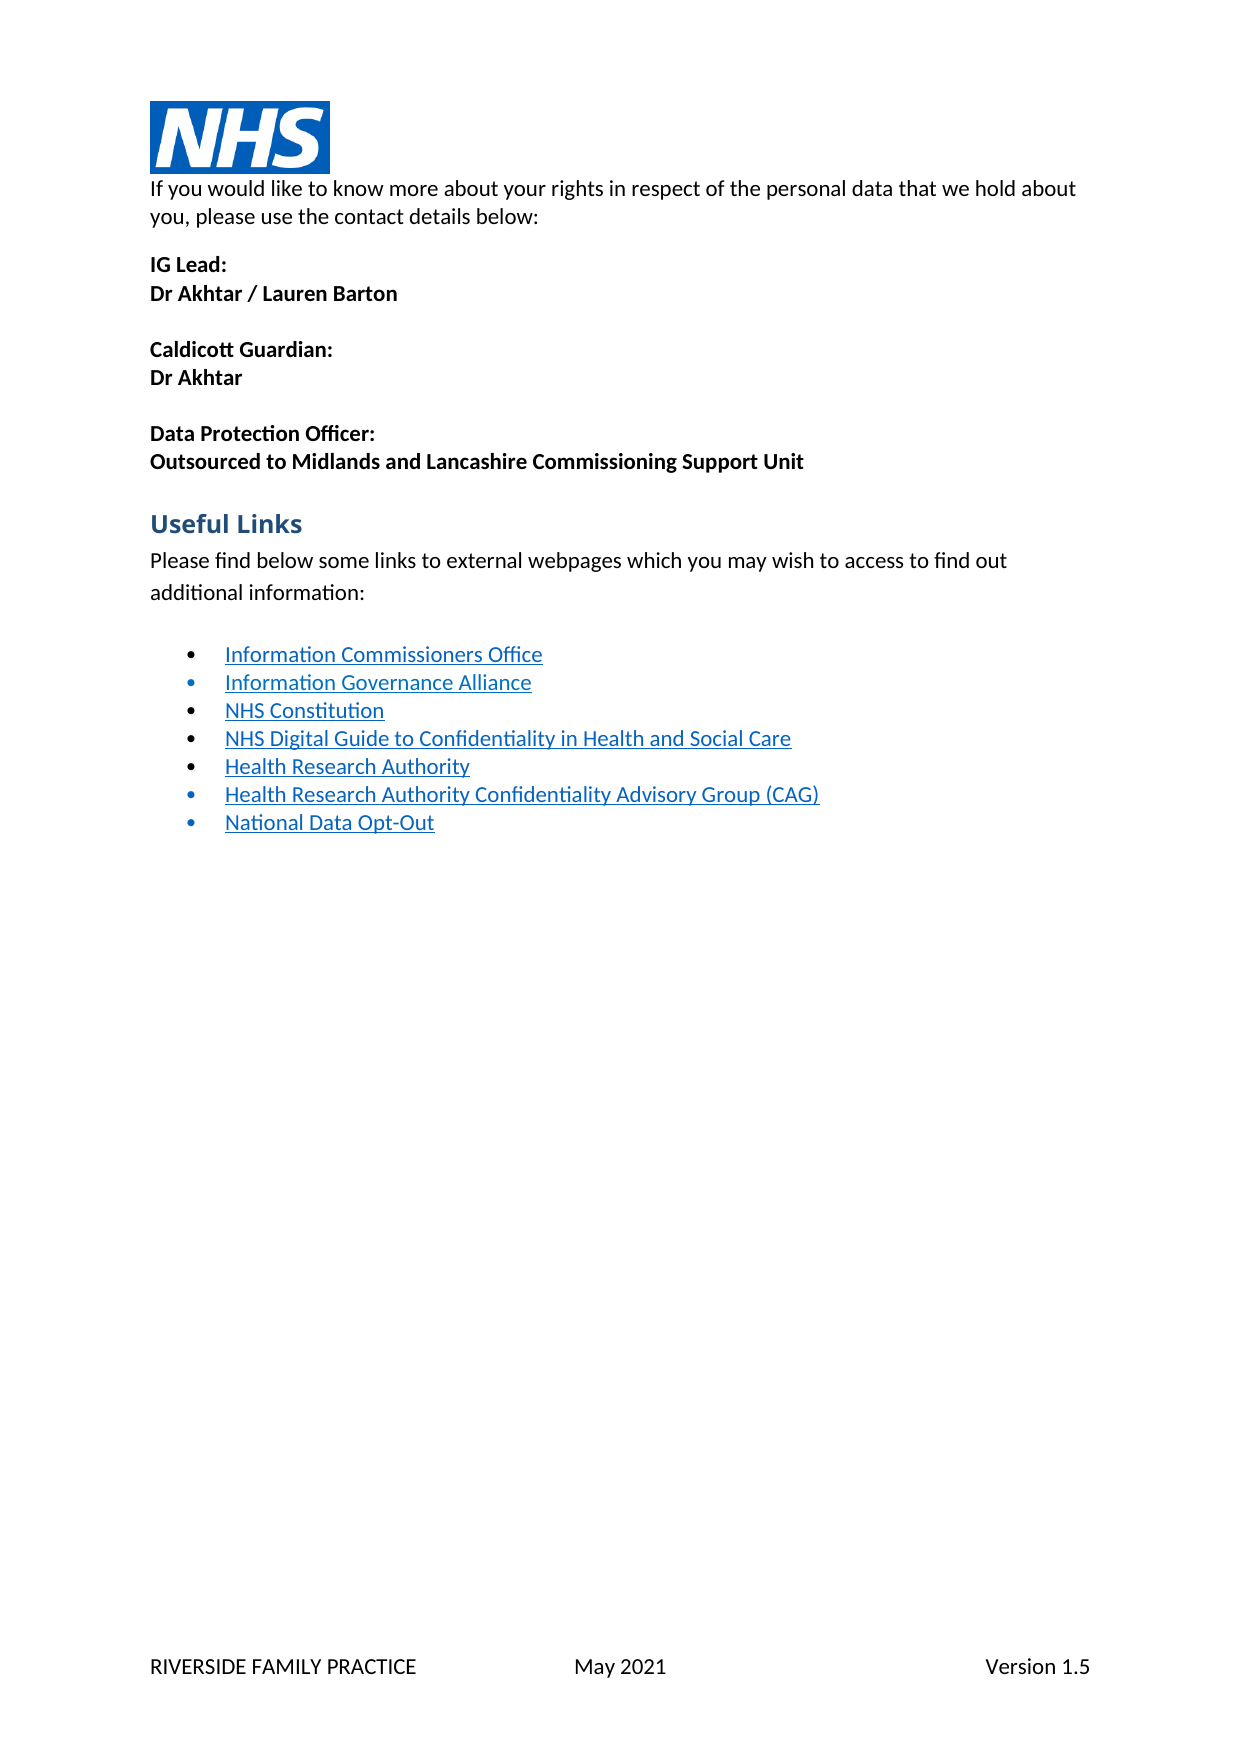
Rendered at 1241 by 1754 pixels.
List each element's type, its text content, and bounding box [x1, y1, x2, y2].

list Information Commissioners Office [187, 640, 1090, 668]
picture [150, 101, 330, 174]
text Data Protection Officer: [150, 419, 1090, 447]
subtitle Useful Links [150, 507, 1090, 541]
list NHS Constitution [187, 696, 1090, 724]
list NHS Digital Guide to Confidentiality in Health and Social Care [187, 724, 1090, 752]
text Caldicott Guardian: [150, 335, 1090, 363]
text If you would like to know more about your rights in respect of the personal data that we hold about you, please use the contact details below: [150, 174, 1090, 230]
text Dr Akhtar [150, 363, 1090, 391]
list Health Research Authority [187, 752, 1090, 780]
text IG Lead: [150, 251, 1090, 279]
list Health Research Authority Confidentiality Advisory Group (CAG) [187, 780, 1090, 808]
text Dr Akhtar / Lauren Barton [150, 279, 1090, 307]
list National Data Opt-Out [187, 808, 1090, 836]
text Please find below some links to external webpages which you may wish to access to find out additional information: [150, 546, 1090, 606]
text Outsourced to Midlands and Lancashire Commissioning Support Unit [150, 447, 1090, 475]
list Information Governance Alliance [187, 668, 1090, 696]
